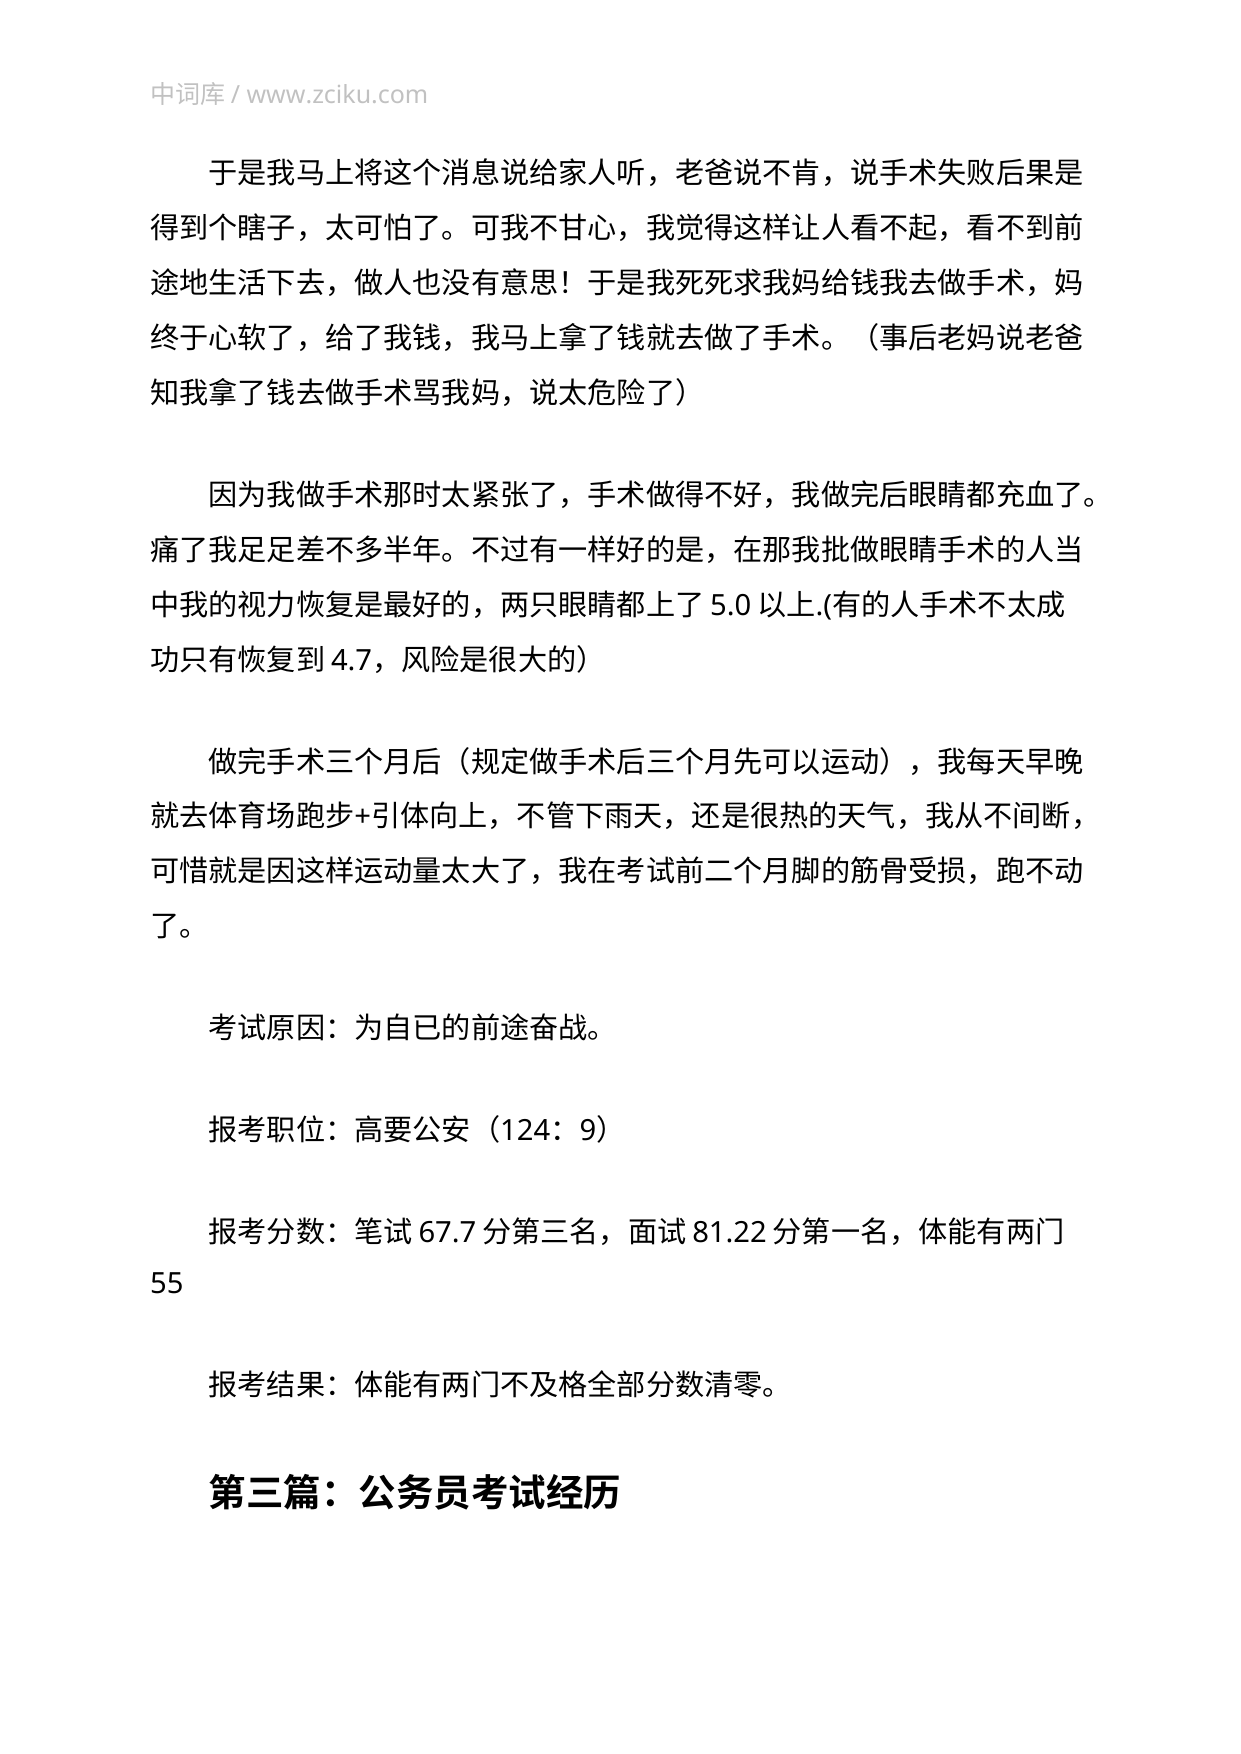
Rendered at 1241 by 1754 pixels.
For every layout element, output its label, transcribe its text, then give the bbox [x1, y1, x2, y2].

text 报考分数：笔试67.7分第三名，面试81.22分第一名，体能有两门55 [150, 1208, 1090, 1302]
text 考试原因：为自已的前途奋战。 [150, 1005, 1090, 1047]
text 报考结果：体能有两门不及格全部分数清零。 [150, 1361, 1090, 1403]
text 报考职位：高要公安（124：9） [150, 1106, 1090, 1149]
text 因为我做手术那时太紧张了，手术做得不好，我做完后眼睛都充血了。痛了我足足差不多半年。不过有一样好的是，在那我批做眼睛手术的人当中我的视力恢复是最好的，两只眼睛都上了5.0以上.(有的人手术不太成功只有恢复到4.7，风险是很大的） [150, 471, 1090, 678]
text 做完手术三个月后（规定做手术后三个月先可以运动），我每天早晚就去体育场跑步+引体向上，不管下雨天，还是很热的天气，我从不间断，可惜就是因这样运动量太大了，我在考试前二个月脚的筋骨受损，跑不动了。 [150, 738, 1090, 945]
text 于是我马上将这个消息说给家人听，老爸说不肯，说手术失败后果是得到个瞎子，太可怕了。可我不甘心，我觉得这样让人看不起，看不到前途地生活下去，做人也没有意思！于是我死死求我妈给钱我去做手术，妈终于心软了，给了我钱，我马上拿了钱就去做了手术。（事后老妈说老爸知我拿了钱去做手术骂我妈，说太危险了） [150, 150, 1090, 412]
text 第三篇：公务员考试经历 [150, 1463, 1090, 1517]
